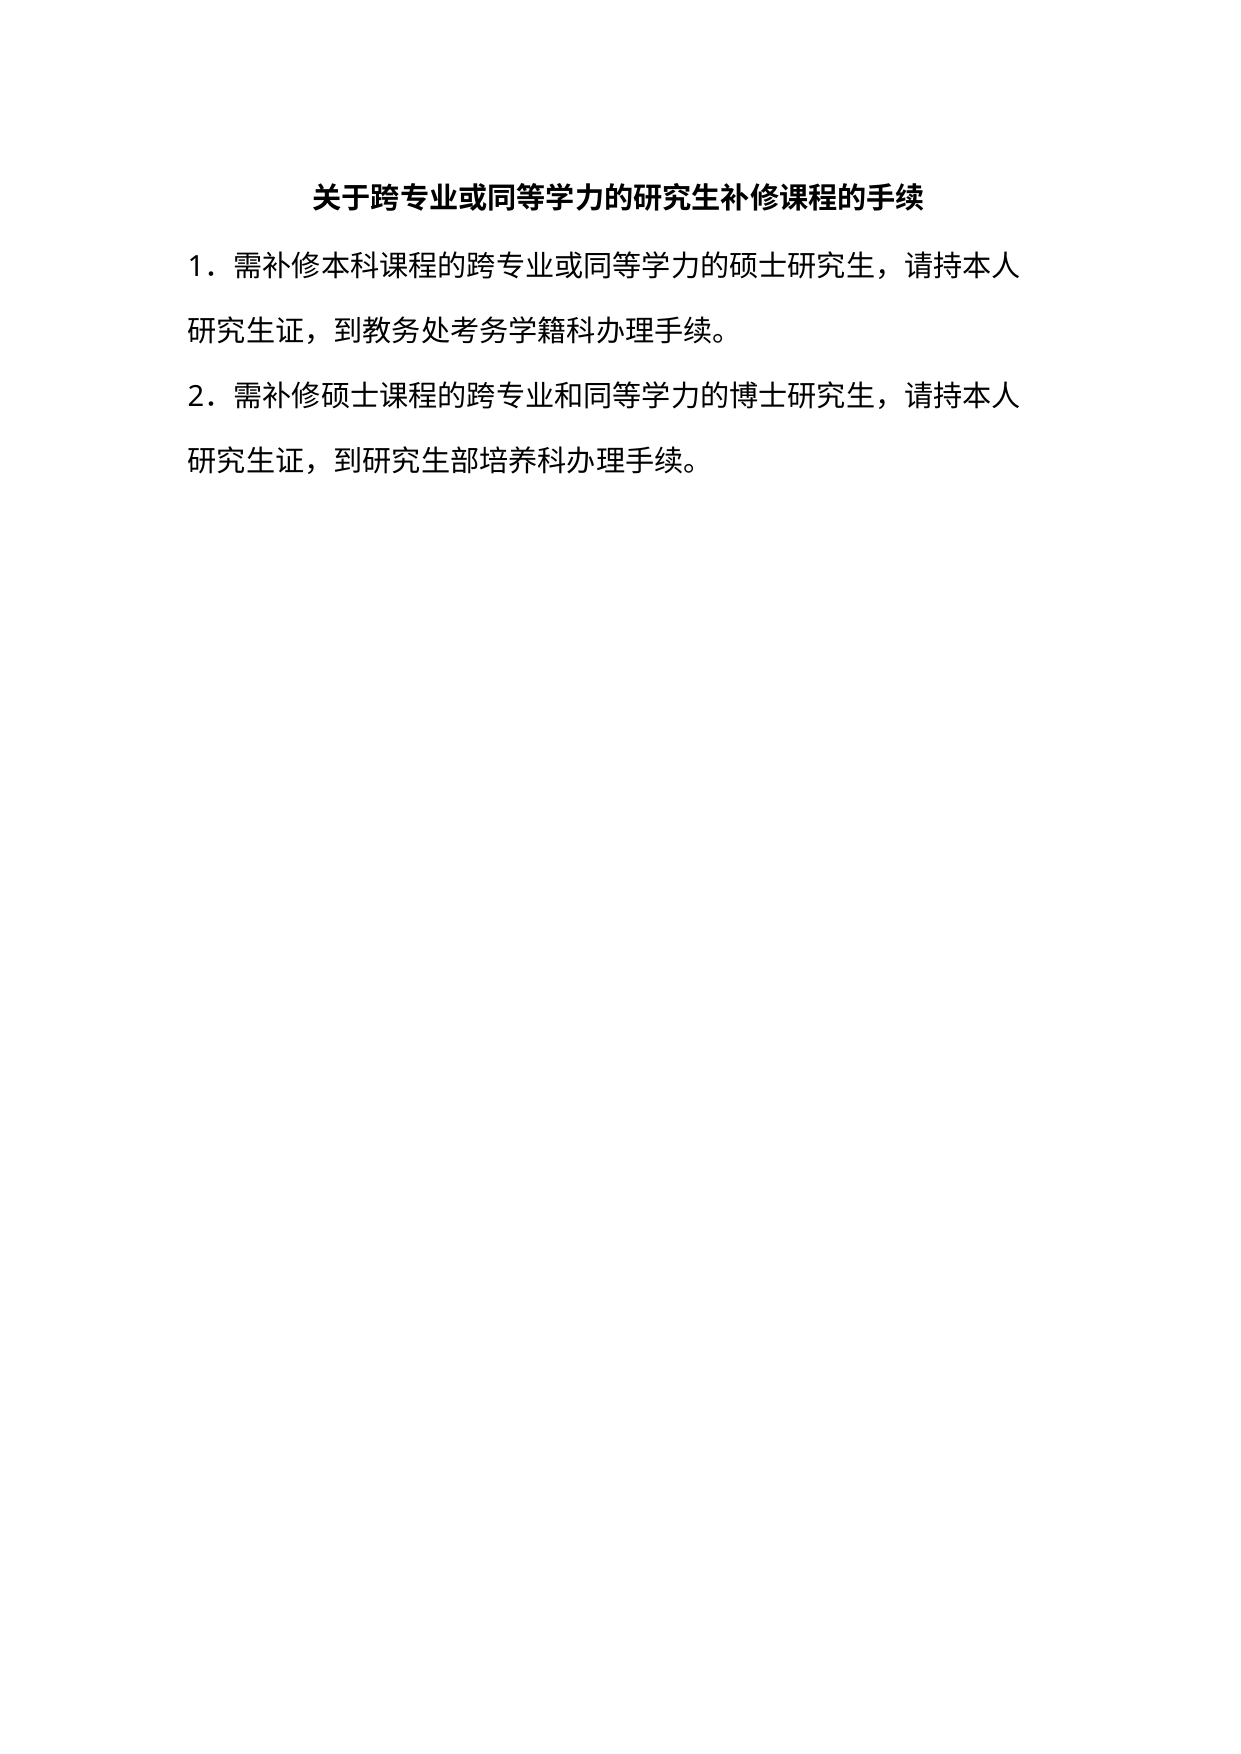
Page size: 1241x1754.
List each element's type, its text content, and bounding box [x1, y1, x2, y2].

table_header 关于跨专业或同等学力的研究生补修课程的手续 [186, 162, 1051, 230]
table_cell 1．需补修本科课程的跨专业或同等学力的硕士研究生，请持本人研究生证，到教务处考务学籍科办理手续。 2．需补修硕士课程的跨专业和同等学力的博士研究生，请持本人研究生证，到研究生部培养科办理手续。 [186, 230, 1051, 493]
